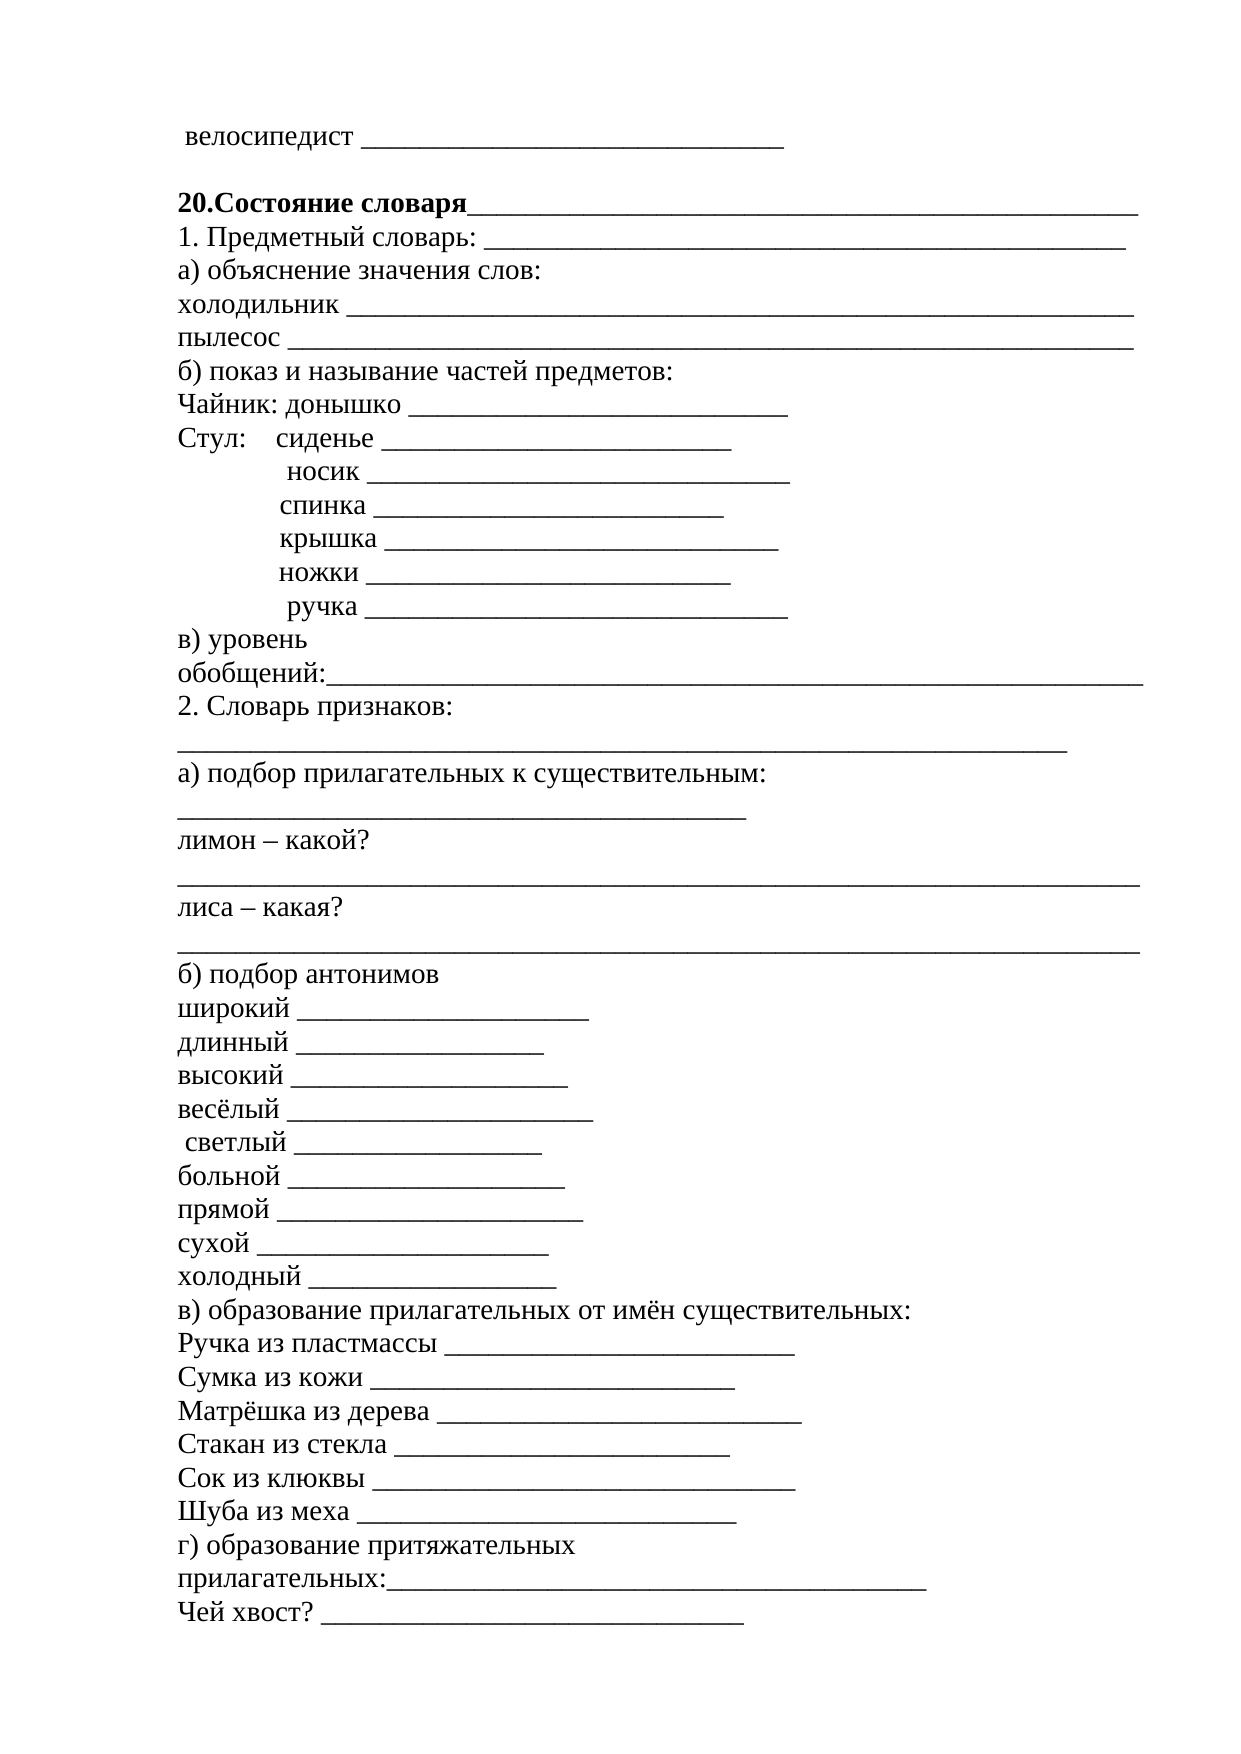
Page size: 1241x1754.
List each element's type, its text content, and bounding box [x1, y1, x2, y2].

text светлый _________________ [177, 1124, 1152, 1158]
text в) образование прилагательных от имён существительных: [177, 1292, 1152, 1326]
text а) подбор прилагательных к существительным: _______________________________________ [177, 755, 1152, 822]
text Сумка из кожи _________________________ [177, 1359, 1152, 1393]
text б) подбор антонимов [177, 957, 1152, 990]
text г) образование притяжательных прилагательных:_____________________________________ [177, 1527, 1152, 1594]
text Стул: сиденье ________________________ [177, 420, 1152, 453]
text широкий ____________________ [177, 990, 1152, 1024]
text Чайник: донышко __________________________ [177, 386, 1152, 420]
text ножки _________________________ [177, 554, 1152, 588]
text сухой ____________________ [177, 1225, 1152, 1258]
text 20.Состояние словаря______________________________________________ [177, 185, 1152, 219]
text Чей хвост? _____________________________ [177, 1594, 1152, 1627]
text крышка ___________________________ [177, 521, 1152, 554]
text холодный _________________ [177, 1258, 1152, 1292]
text весёлый _____________________ [177, 1091, 1152, 1124]
text велосипедист _____________________________ [177, 118, 1152, 152]
text Сок из клюквы _____________________________ [177, 1460, 1152, 1493]
text в) уровень обобщений:________________________________________________________ [177, 621, 1152, 688]
text ручка _____________________________ [177, 588, 1152, 621]
text Матрёшка из дерева _________________________ [177, 1393, 1152, 1426]
text Шуба из меха __________________________ [177, 1493, 1152, 1527]
text спинка ________________________ [177, 487, 1152, 521]
text Ручка из пластмассы ________________________ [177, 1326, 1152, 1359]
text а) объяснение значения слов: [177, 252, 1152, 286]
text прямой _____________________ [177, 1191, 1152, 1225]
text больной ___________________ [177, 1158, 1152, 1191]
text высокий ___________________ [177, 1057, 1152, 1091]
text носик _____________________________ [177, 453, 1152, 487]
text 2. Словарь признаков: _____________________________________________________________ [177, 688, 1152, 755]
text б) показ и называние частей предметов: [177, 353, 1152, 386]
text холодильник ______________________________________________________ [177, 286, 1152, 319]
text длинный _________________ [177, 1024, 1152, 1057]
text Стакан из стекла _______________________ [177, 1426, 1152, 1460]
text 1. Предметный словарь: ____________________________________________ [177, 219, 1152, 252]
text лиса – какая? __________________________________________________________________ [177, 889, 1152, 957]
text лимон – какой? __________________________________________________________________ [177, 822, 1152, 889]
text пылесос __________________________________________________________ [177, 319, 1152, 353]
